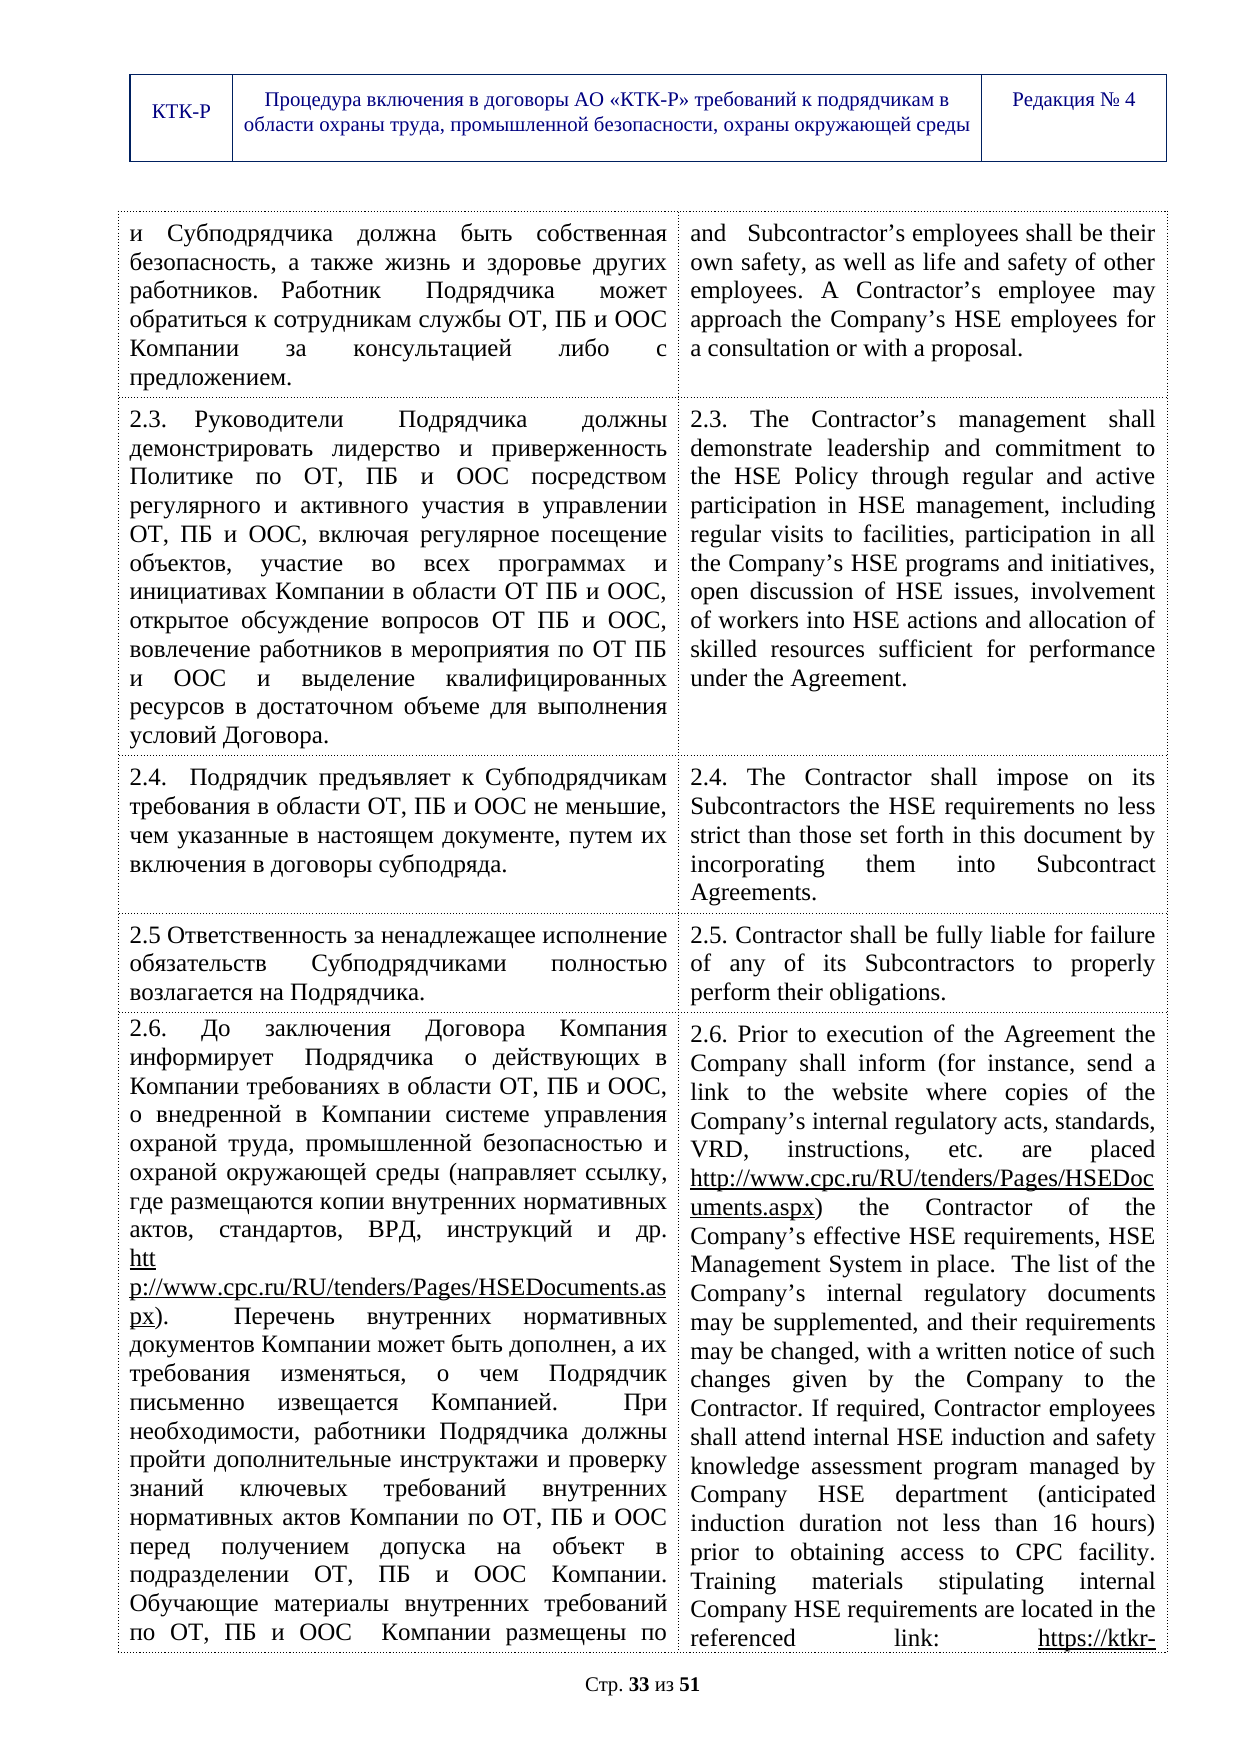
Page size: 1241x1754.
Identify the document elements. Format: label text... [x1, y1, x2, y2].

table_cell 2.5. Contractor shall be fully liable for failure of any of its Subcontractors to properly perform their obligations. [679, 913, 1167, 1012]
table_cell 2.4. The Contractor shall impose on its Subcontractors the HSE requirements no less strict than those set forth in this document by incorporating them into Subcontract Agreements. [679, 755, 1167, 912]
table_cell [679, 1012, 1167, 1652]
table_cell 2.5 Ответственность за ненадлежащее исполнение обязательств Субподрядчиками полностью возлагается на Подрядчика. [118, 913, 679, 1012]
table_cell 2.4. Подрядчик предъявляет к Субподрядчикам требования в области ОТ, ПБ и ООС не меньшие, чем указанные в настоящем документе, путем их включения в договоры субподряда. [118, 755, 679, 912]
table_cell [118, 211, 679, 397]
table_cell 2.3. The Contractor’s management shall demonstrate leadership and commitment to the HSE Policy through regular and active participation in HSE management, including regular visits to facilities, participation in all the Company’s HSE programs and initiatives, open discussion of HSE issues, involvement of workers into HSE actions and allocation of skilled resources sufficient for performance under the Agreement. [679, 397, 1167, 755]
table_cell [118, 1012, 679, 1652]
table_cell 2.3. Руководители Подрядчика должны демонстрировать лидерство и приверженность Политике по ОТ, ПБ и ООС посредством регулярного и активного участия в управлении ОТ, ПБ и ООС, включая регулярное посещение объектов, участие во всех программах и инициативах Компании в области ОТ ПБ и ООС, открытое обсуждение вопросов ОТ ПБ и ООС, вовлечение работников в мероприятия по ОТ ПБ и ООС и выделение квалифицированных ресурсов в достаточном объеме для выполнения условий Договора. [118, 397, 679, 755]
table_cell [679, 211, 1167, 397]
